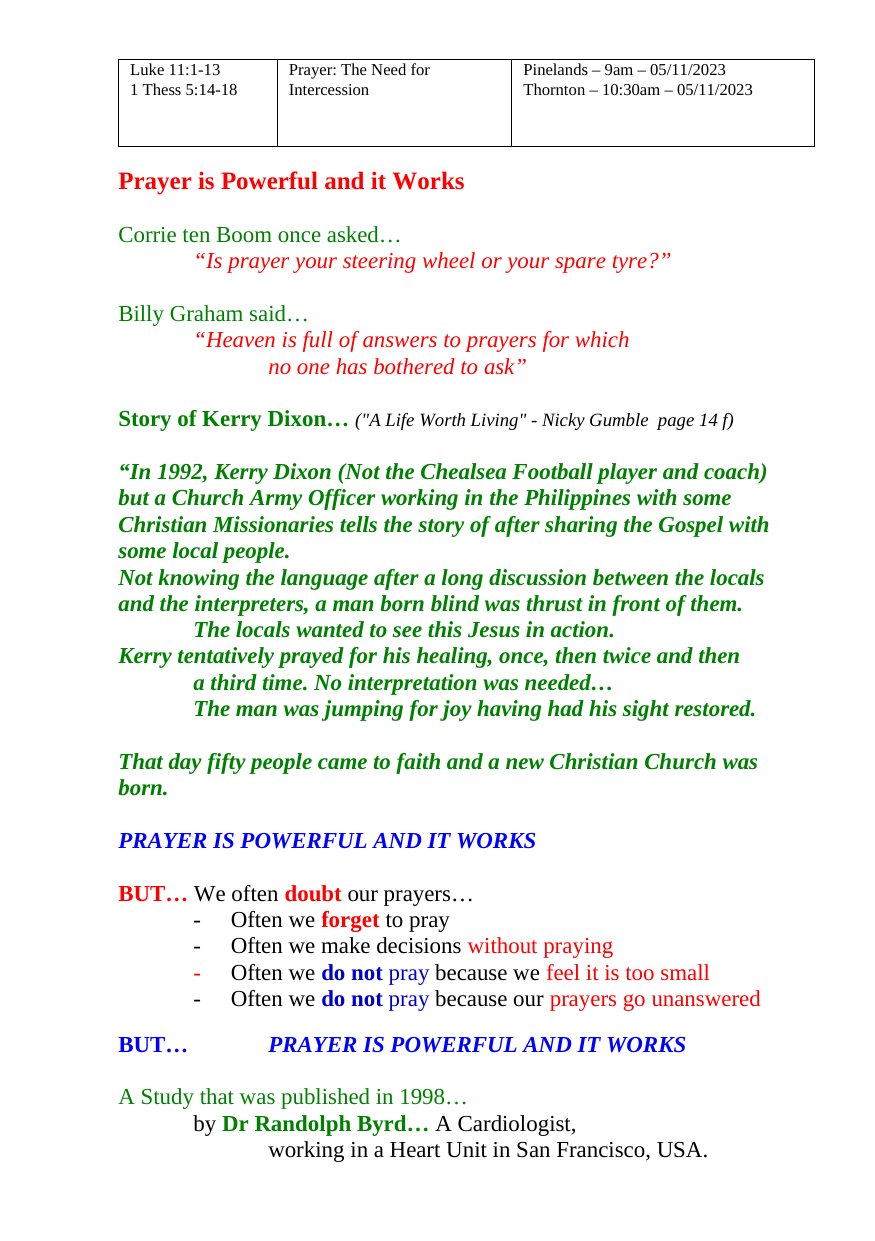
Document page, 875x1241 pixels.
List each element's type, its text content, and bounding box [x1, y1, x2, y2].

table_header Luke 11:1-13 1 Thess 5:14-18 [119, 60, 277, 146]
text BUT… We often doubt our prayers… [118, 880, 815, 906]
text BUT… PRAYER IS POWERFUL AND IT WORKS [118, 1031, 815, 1057]
text Billy Graham said… [118, 300, 815, 326]
list Often we do not pray because we feel it is too small [193, 959, 815, 985]
text The locals wanted to see this Jesus in action. [118, 616, 815, 643]
list Often we forget to pray [193, 906, 815, 932]
text “In 1992, Kerry Dixon (Not the Chealsea Football player and coach) [118, 458, 815, 484]
text “Is prayer your steering wheel or your spare tyre?” [118, 247, 815, 274]
text working in a Heart Unit in San Francisco, USA. [193, 1136, 815, 1162]
text by Dr Randolph Byrd… A Cardiologist, [118, 1110, 815, 1136]
text but a Church Army Officer working in the Philippines with some [118, 484, 815, 511]
text PRAYER IS POWERFUL AND IT WORKS [118, 827, 815, 853]
text Kerry tentatively prayed for his healing, once, then twice and then [118, 643, 815, 669]
text Corrie ten Boom once asked… [118, 221, 815, 247]
text “Heaven is full of answers to prayers for which [118, 326, 815, 353]
text Not knowing the language after a long discussion between the locals [118, 563, 815, 590]
text no one has bothered to ask” [193, 353, 815, 379]
list Often we do not pray because our prayers go unanswered [193, 985, 815, 1012]
table_header Prayer: The Need for Intercession [278, 60, 511, 146]
text The man was jumping for joy having had his sight restored. [118, 695, 815, 722]
text A Study that was published in 1998… [118, 1083, 815, 1110]
text Prayer is Powerful and it Works [118, 166, 815, 194]
text some local people. [118, 537, 815, 563]
text a third time. No interpretation was needed… [118, 669, 815, 695]
table_header Pinelands – 9am – 05/11/2023 Thornton – 10:30am – 05/11/2023 [512, 60, 814, 146]
list Often we make decisions without praying [193, 932, 815, 959]
text Christian Missionaries tells the story of after sharing the Gospel with [118, 511, 815, 537]
text Story of Kerry Dixon… ("A Life Worth Living" - Nicky Gumble page 14 f) [118, 405, 815, 432]
text and the interpreters, a man born blind was thrust in front of them. [118, 590, 815, 616]
text That day fifty people came to faith and a new Christian Church was born. [118, 748, 815, 801]
